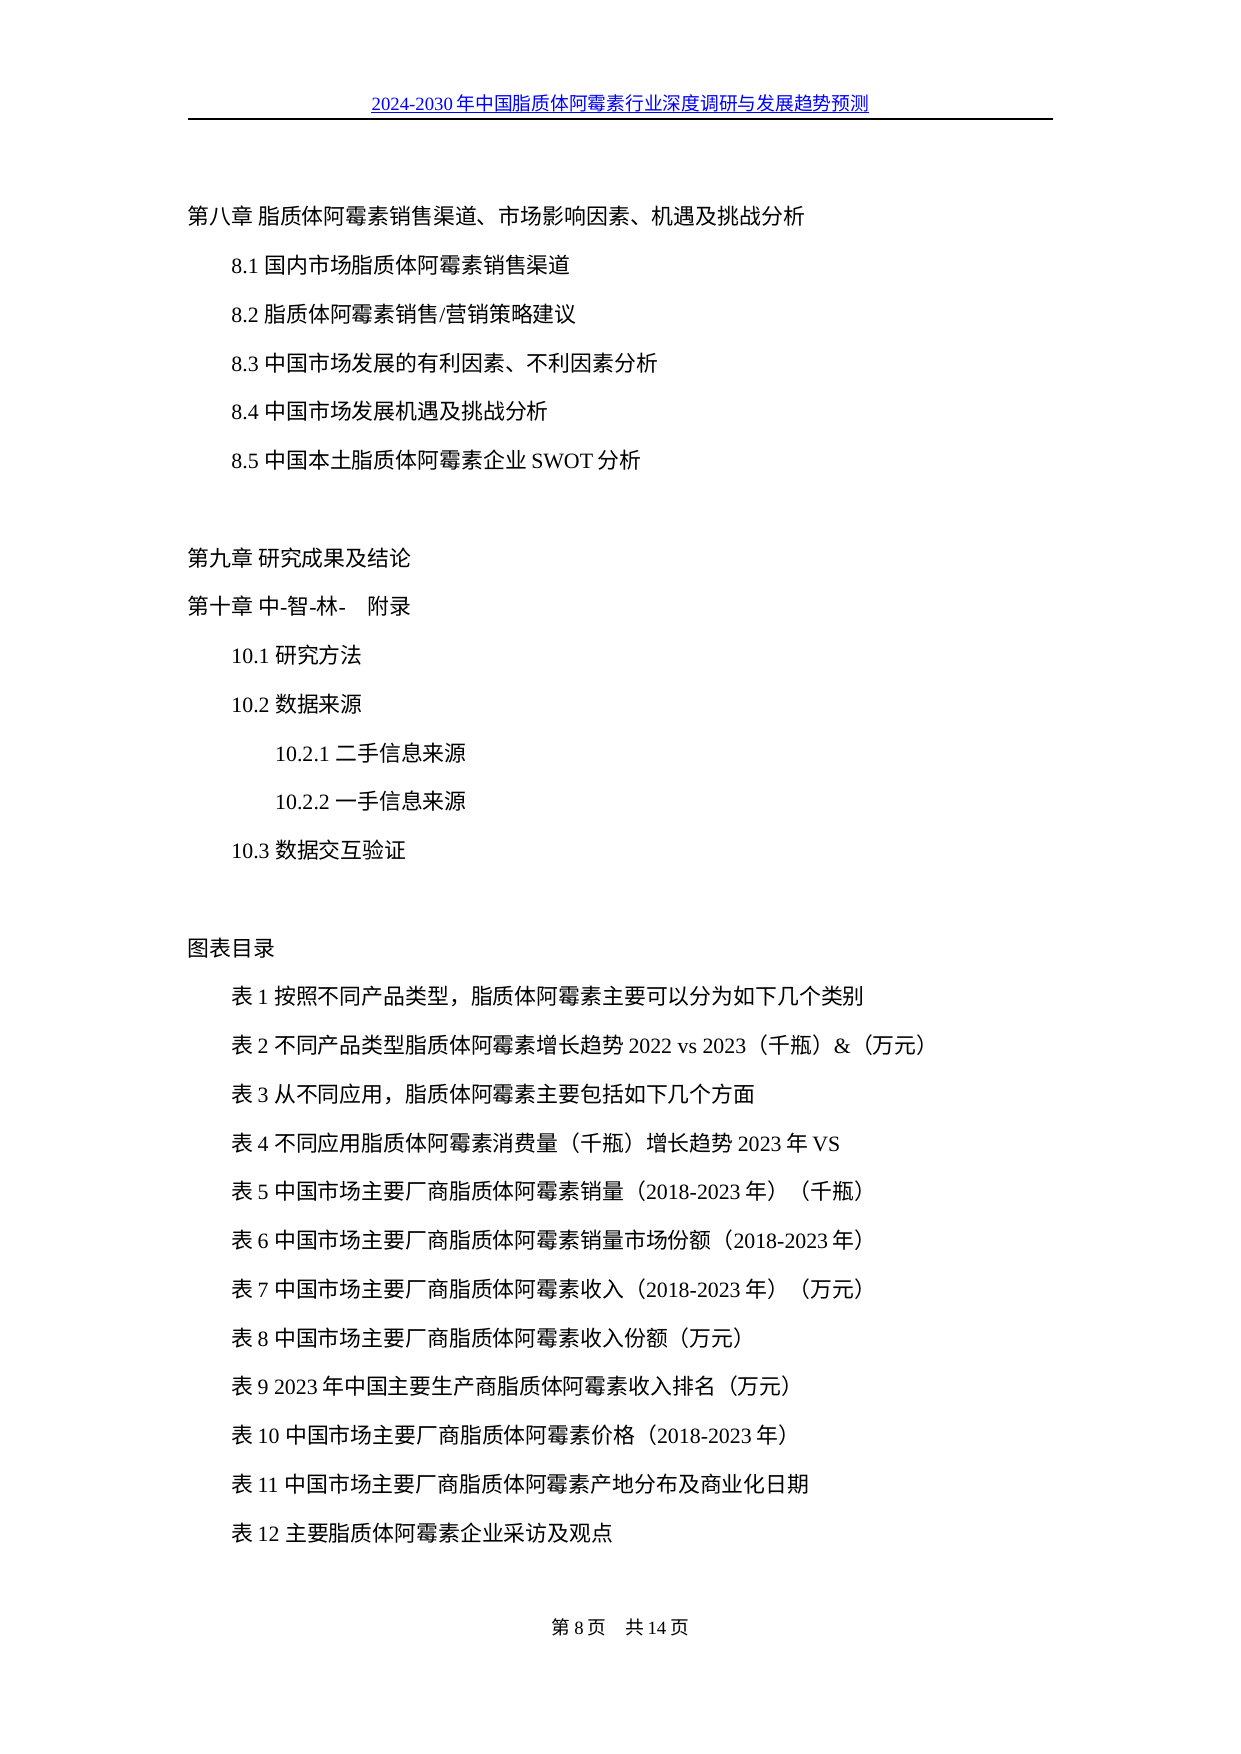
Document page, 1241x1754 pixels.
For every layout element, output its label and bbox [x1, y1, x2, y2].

text [187, 150, 1053, 1548]
